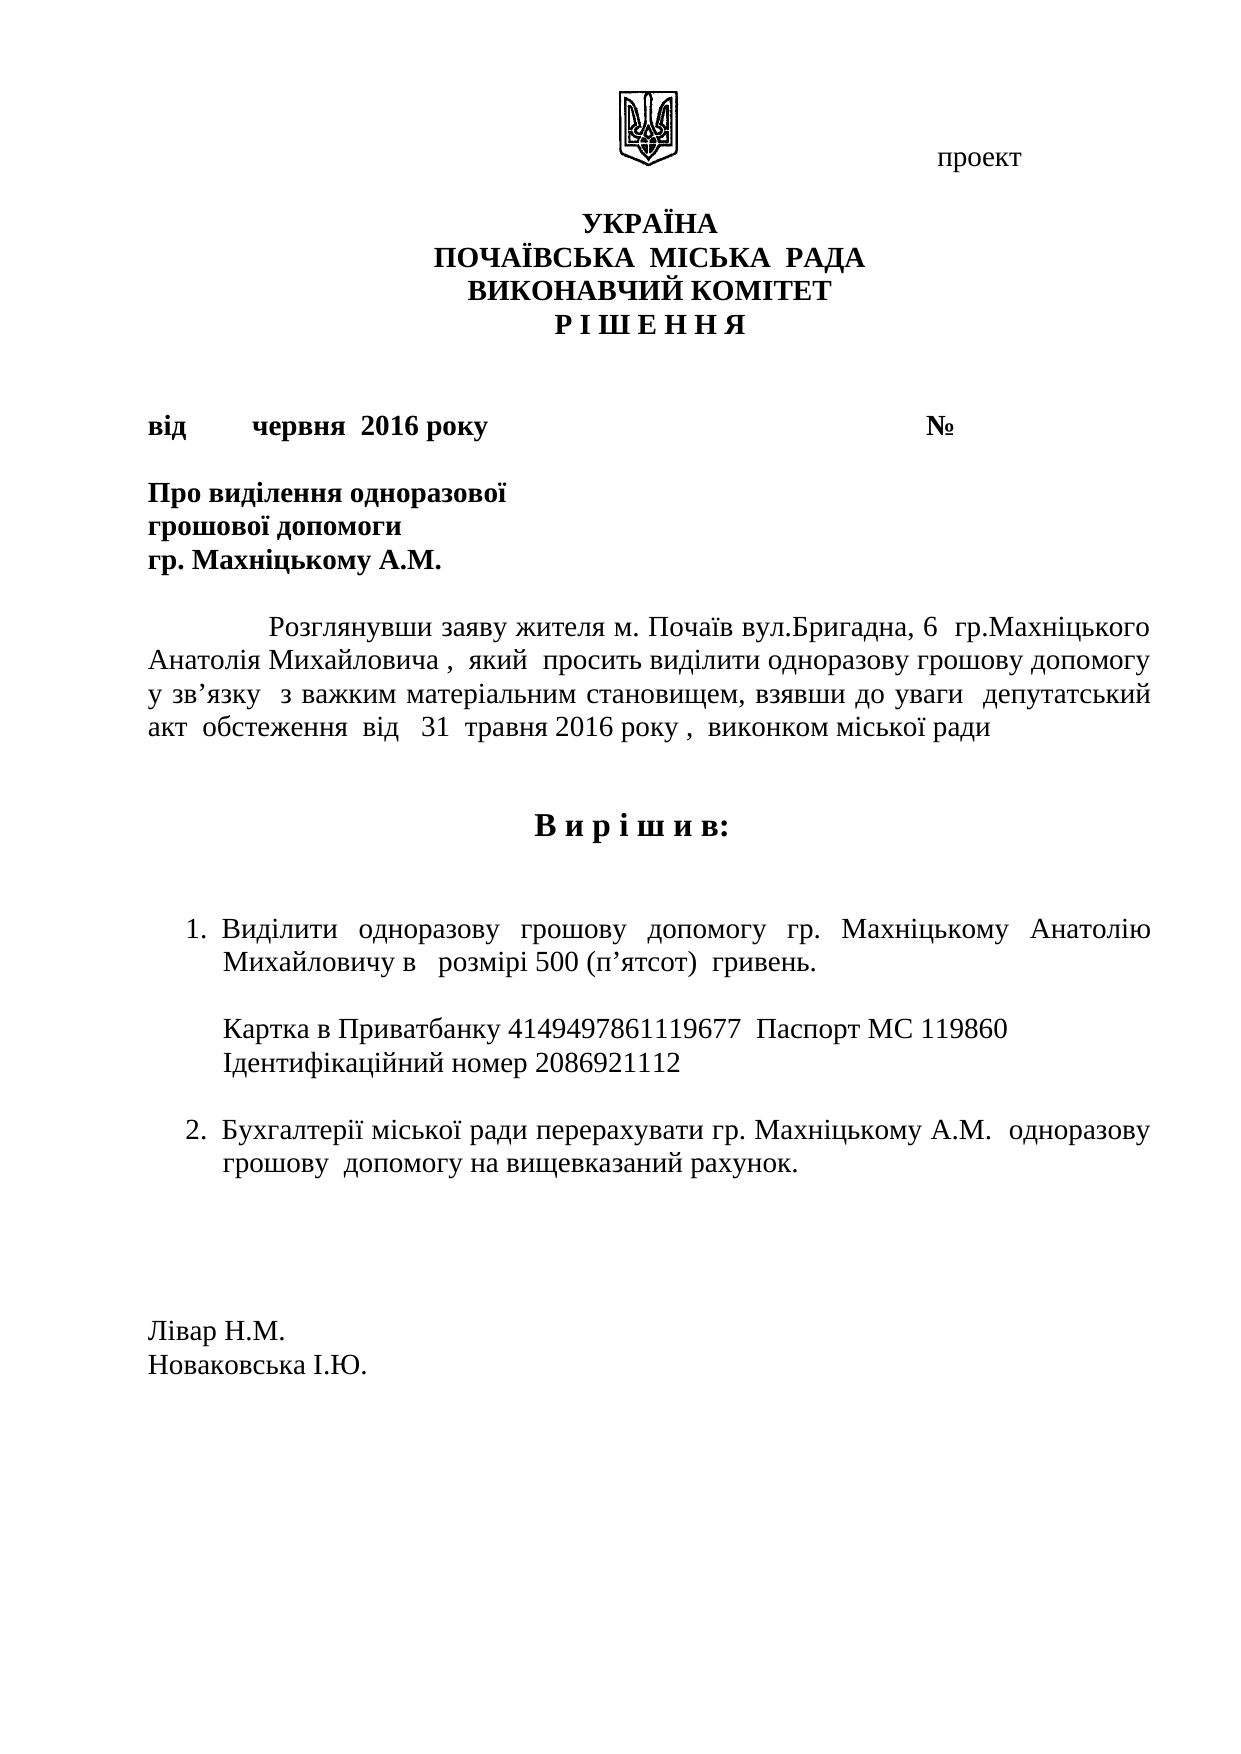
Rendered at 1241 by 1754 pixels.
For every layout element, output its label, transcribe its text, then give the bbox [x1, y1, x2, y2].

list Виділити одноразову грошову допомогу гр. Махніцькому Анатолію Михайловичу в розмірі 500 (п’ятсот) гривень. [185, 911, 1152, 978]
subtitle ВИКОНАВЧИЙ КОМІТЕТ [148, 273, 1152, 307]
text гр. Махніцькому А.М. [148, 542, 1152, 575]
picture [613, 88, 682, 167]
text Лівар Н.М. [148, 1313, 1152, 1347]
text ПОЧАЇВСЬКА МІСЬКА РАДА [148, 240, 1152, 273]
text грошової допомоги [148, 508, 1152, 542]
text Про виділення одноразової [148, 475, 1152, 508]
text Новаковська І.Ю. [148, 1347, 1152, 1380]
text Ідентифікаційний номер 2086921112 [223, 1045, 1152, 1078]
text від червня 2016 року № [148, 408, 1152, 441]
text УКРАЇНА [148, 206, 1152, 240]
text В и р і ш и в: [148, 805, 1152, 844]
text проект [148, 88, 1152, 173]
text Р І Ш Е Н Н Я [148, 307, 1152, 341]
text Картка в Приватбанку 4149497861119677 Паспорт МС 119860 [223, 1011, 1152, 1045]
text Розглянувши заяву жителя м. Почаїв вул.Бригадна, 6 гр.Махніцького Анатолія Михайловича , який просить виділити одноразову грошову допомогу у зв’язку з важким матеріальним становищем, взявши до уваги депутатський акт обстеження від 31 травня 2016 року , виконком міської ради [148, 609, 1152, 743]
list Бухгалтерії міської ради перерахувати гр. Махніцькому А.М. одноразову грошову допомогу на вищевказаний рахунок. [185, 1112, 1152, 1179]
